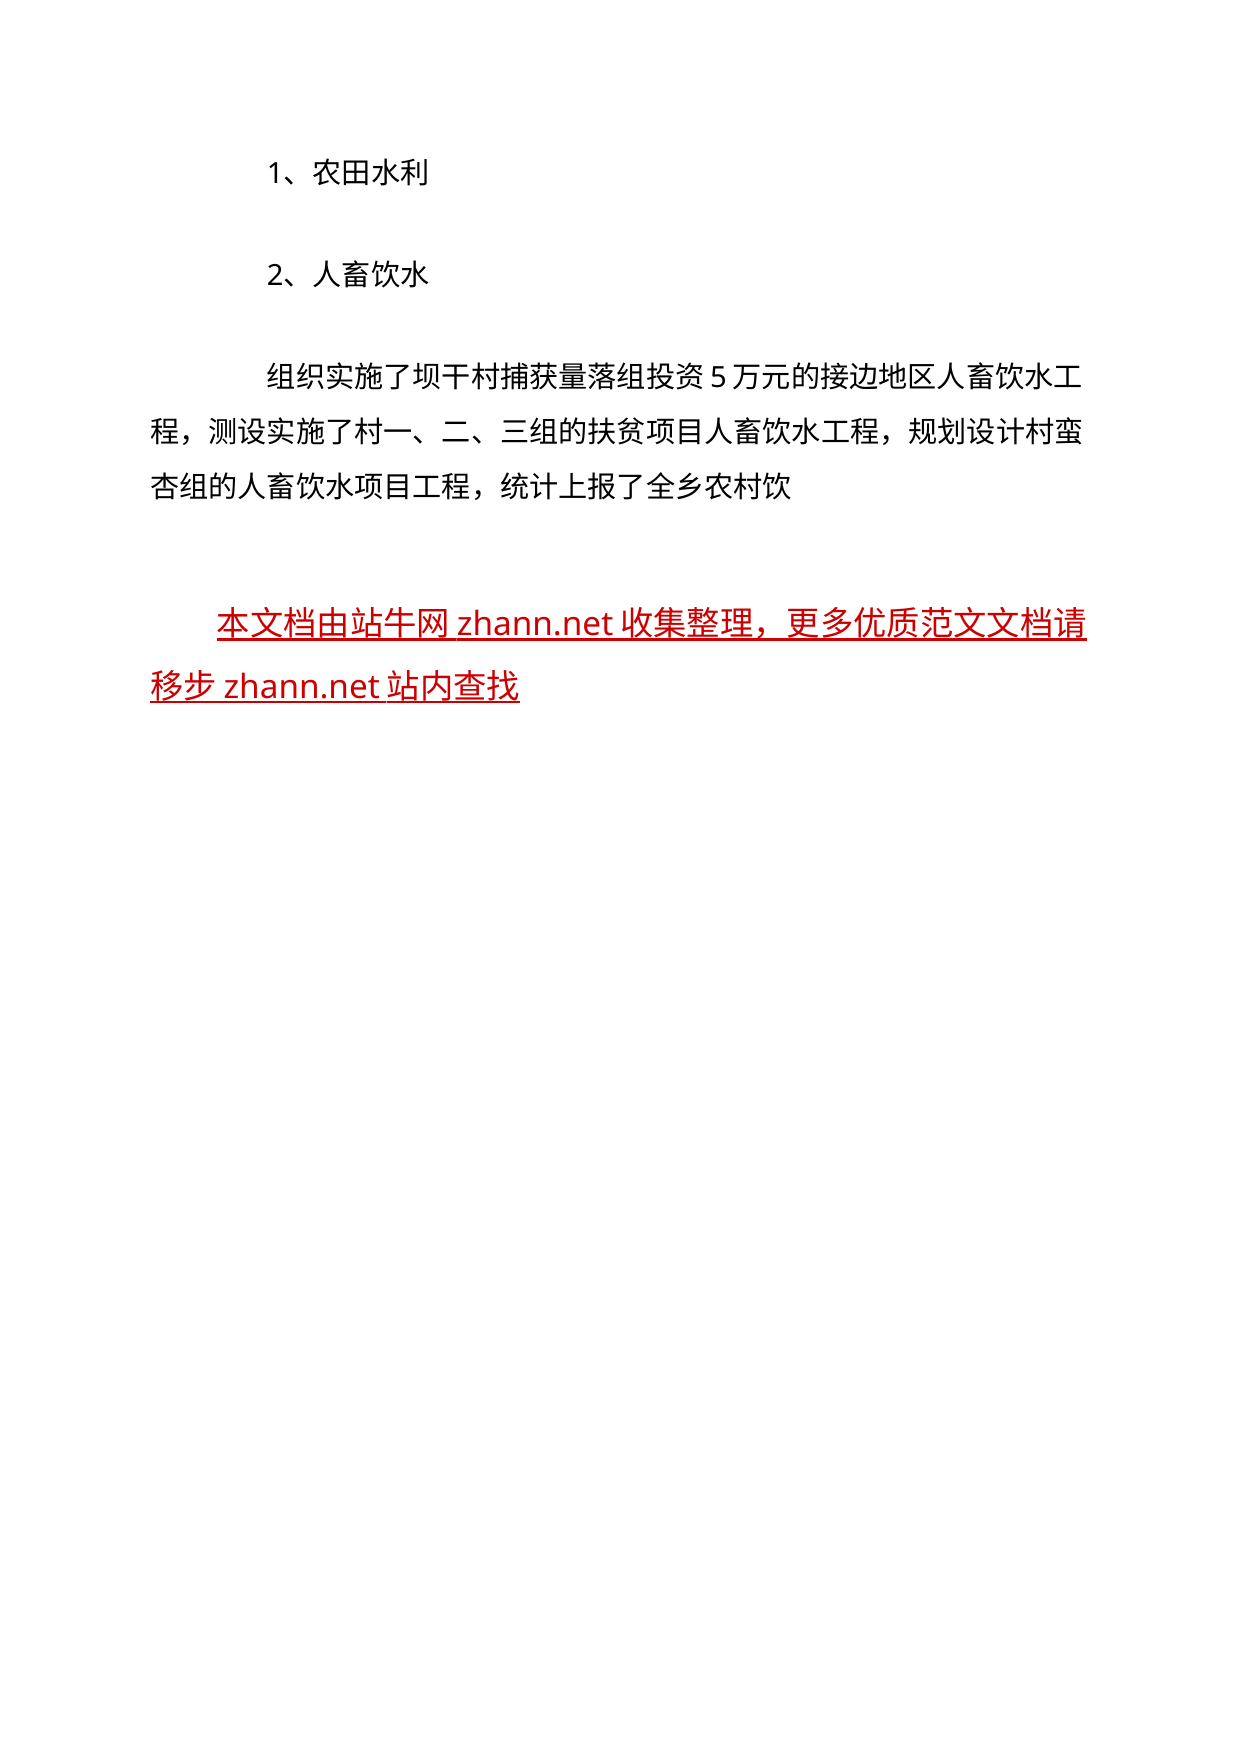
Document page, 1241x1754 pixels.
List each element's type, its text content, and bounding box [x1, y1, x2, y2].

text 2、人畜饮水 [150, 252, 1090, 294]
text 本文档由站牛网zhann.net收集整理，更多优质范文文档请移步zhann.net站内查找 [150, 597, 1090, 708]
text 组织实施了坝干村捕获量落组投资5万元的接边地区人畜饮水工程，测设实施了村一、二、三组的扶贫项目人畜饮水工程，规划设计村蛮杏组的人畜饮水项目工程，统计上报了全乡农村饮 [150, 354, 1090, 506]
text 1、农田水利 [150, 150, 1090, 192]
